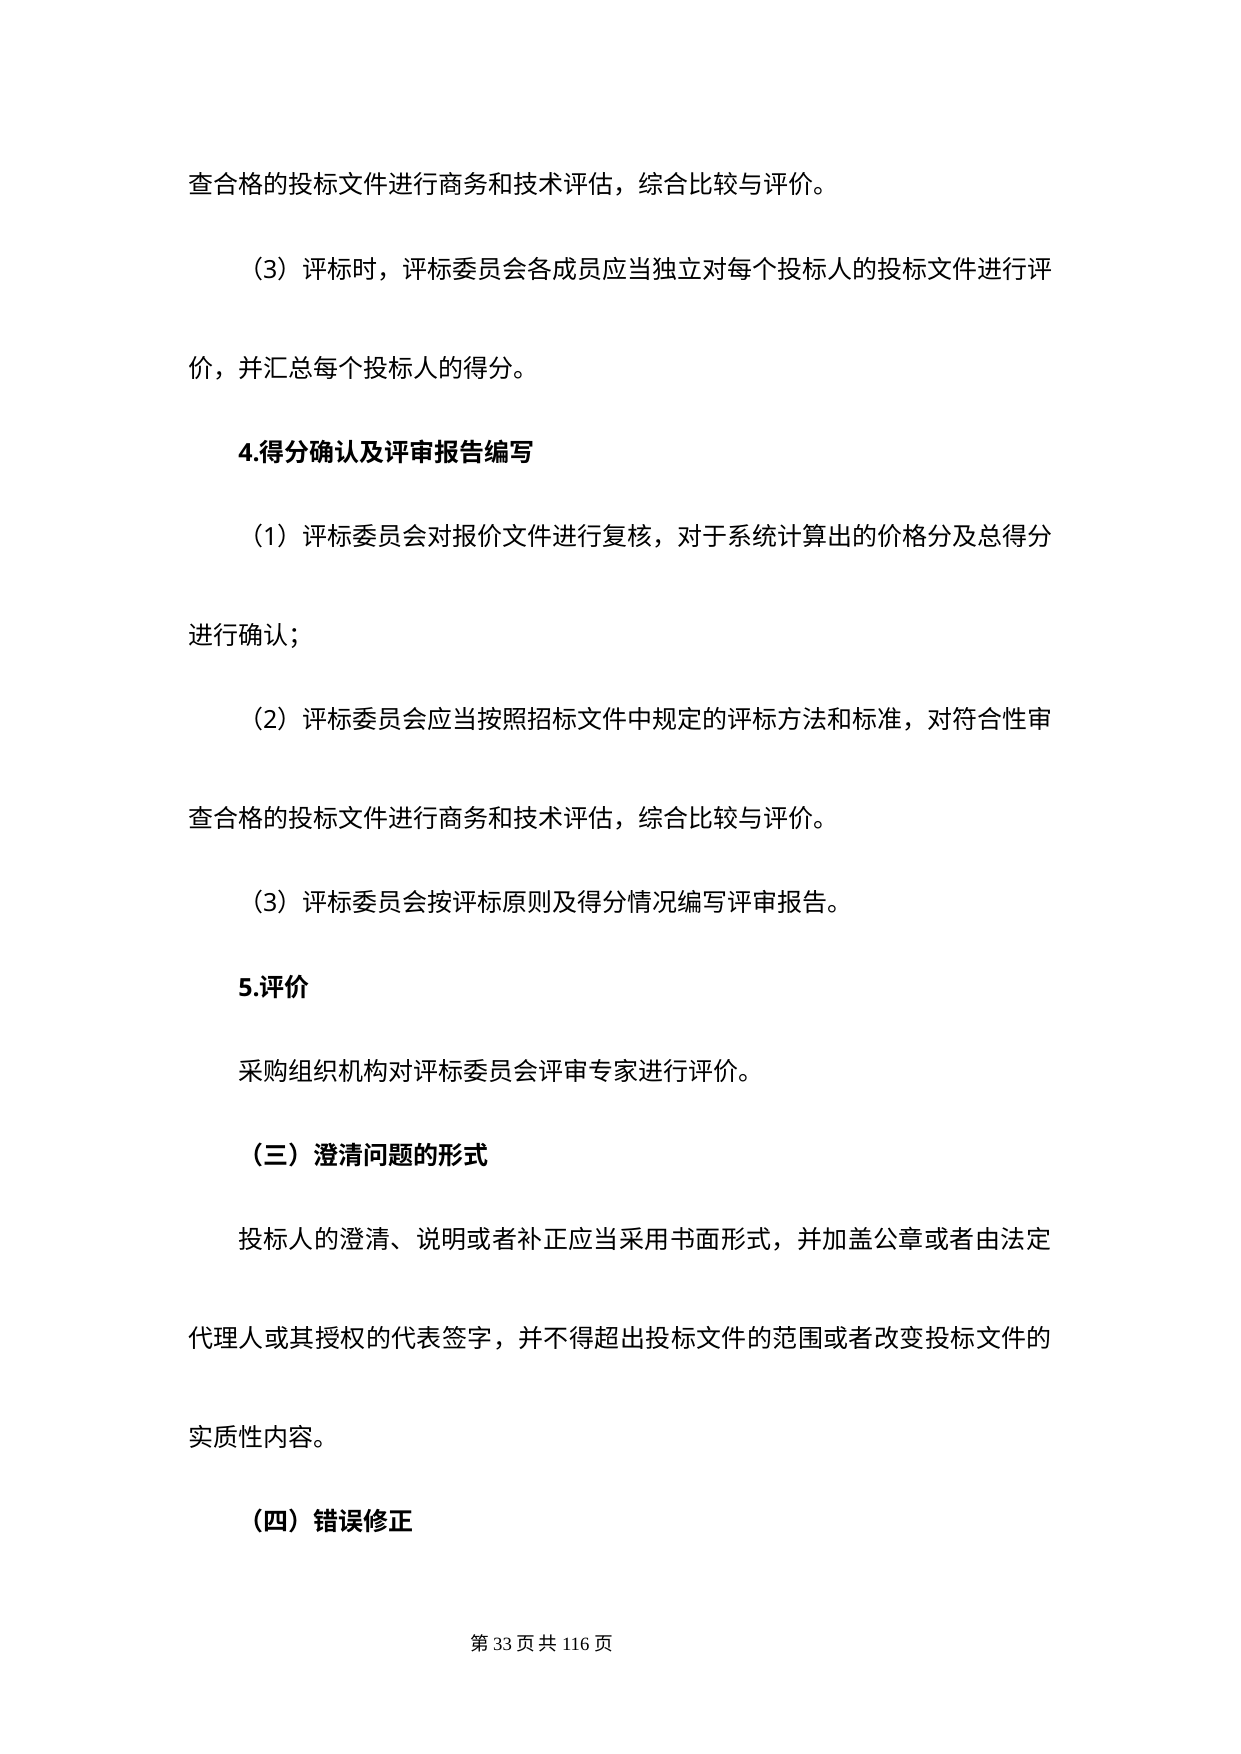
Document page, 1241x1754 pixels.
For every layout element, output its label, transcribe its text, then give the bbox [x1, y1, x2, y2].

text （三）澄清问题的形式 [188, 1121, 1052, 1187]
text 投标人的澄清、说明或者补正应当采用书面形式，并加盖公章或者由法定代理人或其授权的代表签字，并不得超出投标文件的范围或者改变投标文件的实质性内容。 [188, 1205, 1052, 1469]
text （3）评标委员会按评标原则及得分情况编写评审报告。 [188, 868, 1052, 934]
text （四）错误修正 [188, 1487, 1052, 1553]
text （1）评标委员会对报价文件进行复核，对于系统计算出的价格分及总得分进行确认； [188, 502, 1052, 667]
text （2）评标委员会应当按照招标文件中规定的评标方法和标准，对符合性审查合格的投标文件进行商务和技术评估，综合比较与评价。 [188, 685, 1052, 850]
text 采购组织机构对评标委员会评审专家进行评价。 [188, 1036, 1052, 1102]
text 4.得分确认及评审报告编写 [188, 417, 1052, 483]
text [188, 150, 1052, 216]
text （3）评标时，评标委员会各成员应当独立对每个投标人的投标文件进行评价，并汇总每个投标人的得分。 [188, 234, 1052, 399]
text 5.评价 [188, 952, 1052, 1018]
